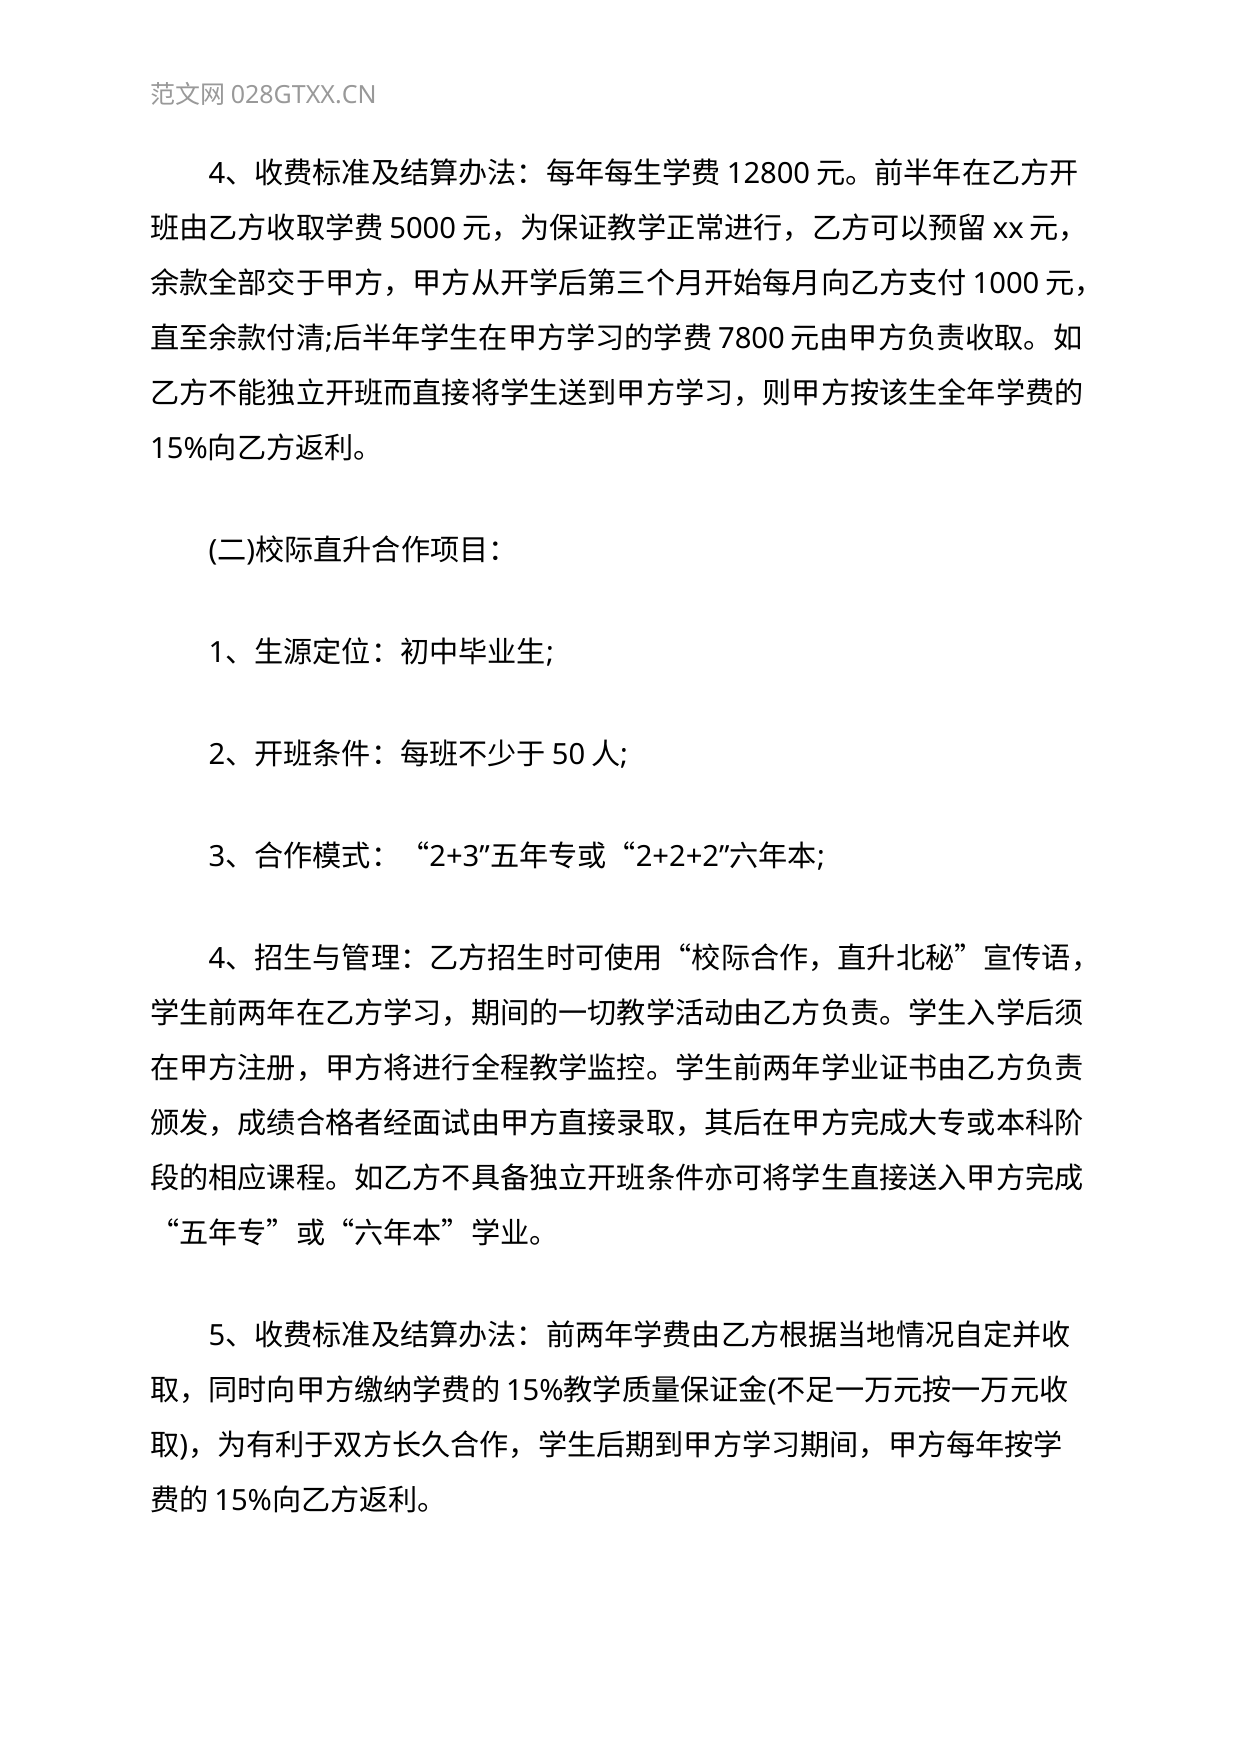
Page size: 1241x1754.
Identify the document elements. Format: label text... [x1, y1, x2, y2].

text 1、生源定位：初中毕业生; [150, 629, 1090, 671]
text 4、招生与管理：乙方招生时可使用“校际合作，直升北秘”宣传语，学生前两年在乙方学习，期间的一切教学活动由乙方负责。学生入学后须在甲方注册，甲方将进行全程教学监控。学生前两年学业证书由乙方负责颁发，成绩合格者经面试由甲方直接录取，其后在甲方完成大专或本科阶段的相应课程。如乙方不具备独立开班条件亦可将学生直接送入甲方完成“五年专”或“六年本”学业。 [150, 935, 1090, 1252]
text 2、开班条件：每班不少于50人; [150, 731, 1090, 773]
text (二)校际直升合作项目： [150, 527, 1090, 569]
text 5、收费标准及结算办法：前两年学费由乙方根据当地情况自定并收取，同时向甲方缴纳学费的15%教学质量保证金(不足一万元按一万元收取)，为有利于双方长久合作，学生后期到甲方学习期间，甲方每年按学费的15%向乙方返利。 [150, 1311, 1090, 1518]
text 4、收费标准及结算办法：每年每生学费12800元。前半年在乙方开班由乙方收取学费5000元，为保证教学正常进行，乙方可以预留xx元，余款全部交于甲方，甲方从开学后第三个月开始每月向乙方支付1000元，直至余款付清;后半年学生在甲方学习的学费7800元由甲方负责收取。如乙方不能独立开班而直接将学生送到甲方学习，则甲方按该生全年学费的15%向乙方返利。 [150, 150, 1090, 467]
text 3、合作模式：“2+3”五年专或“2+2+2”六年本; [150, 833, 1090, 875]
